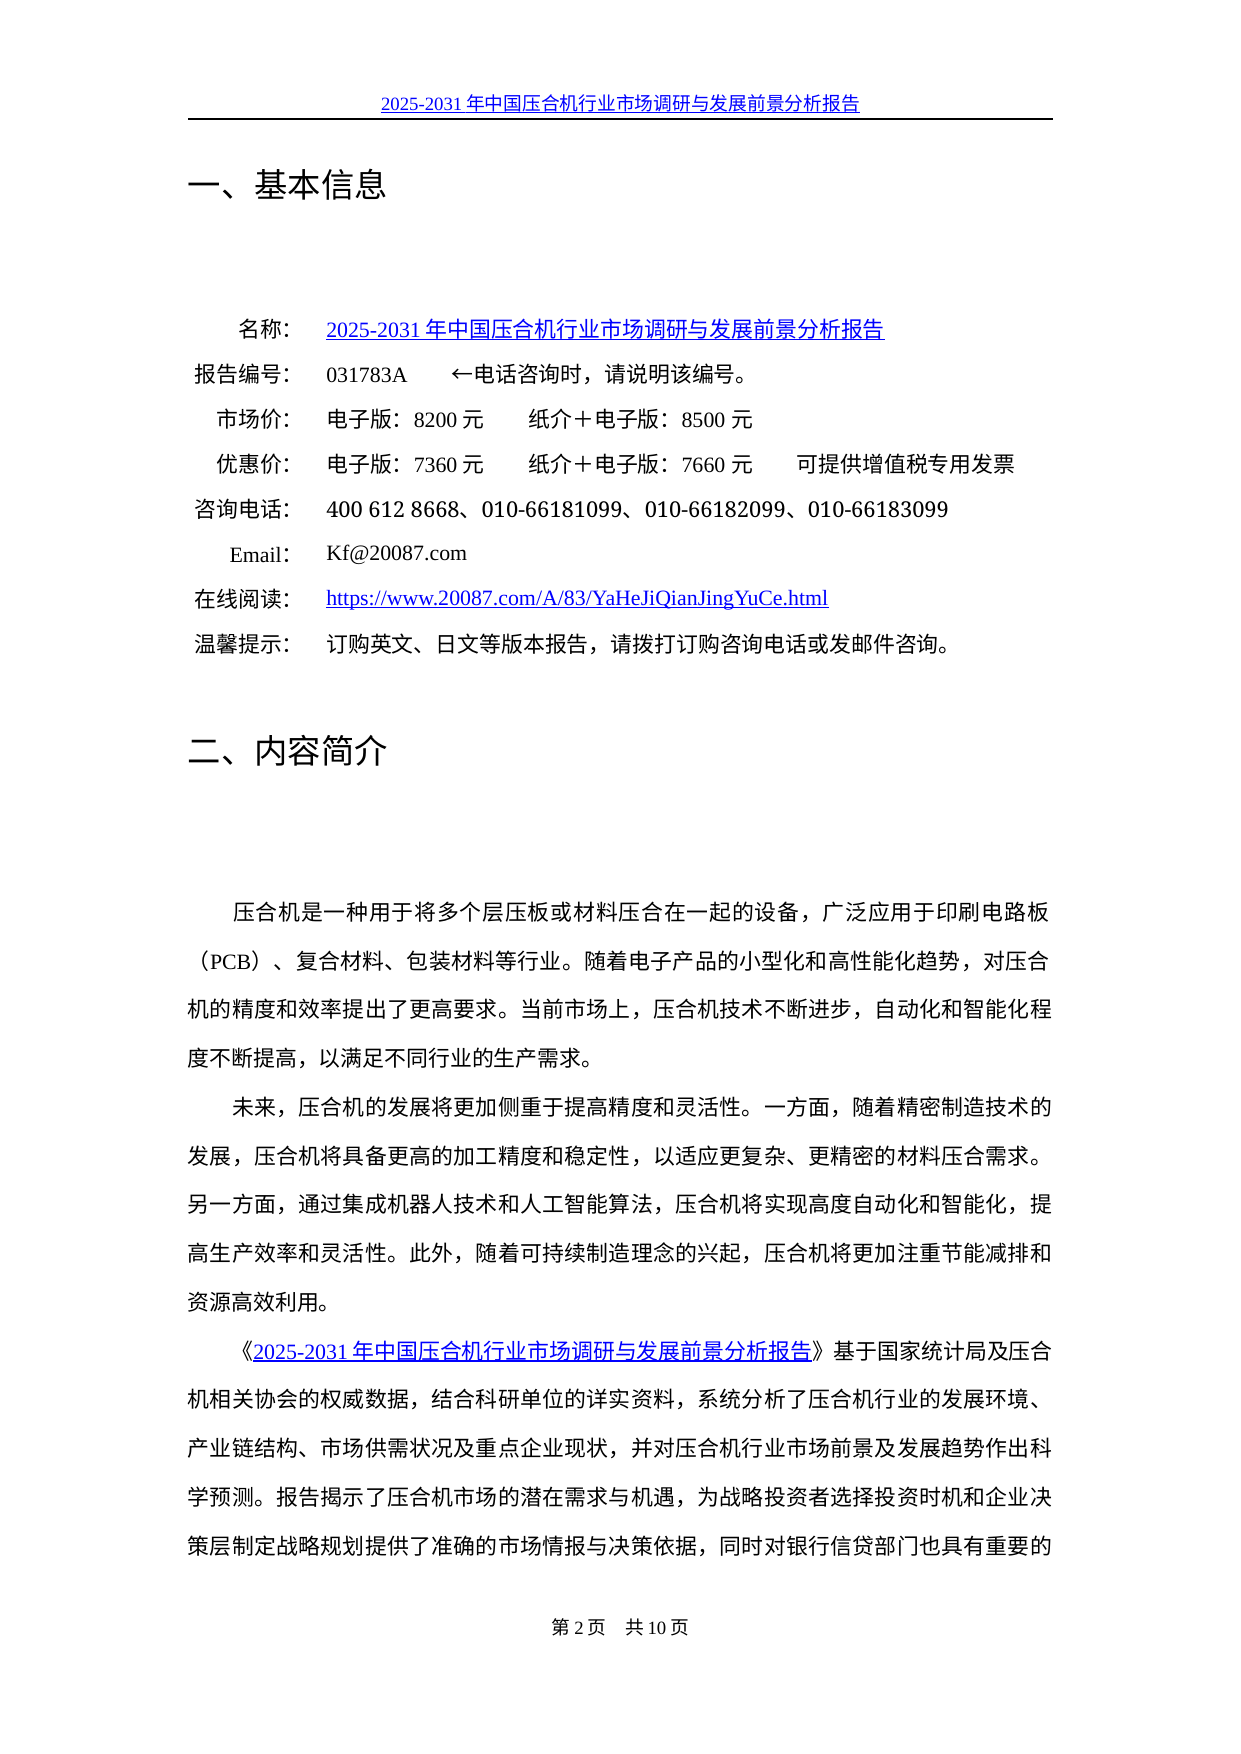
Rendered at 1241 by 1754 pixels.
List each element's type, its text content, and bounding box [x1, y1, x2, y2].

table_cell 报告编号： [167, 357, 315, 402]
table_cell 咨询电话： [167, 492, 315, 537]
title 一、基本信息 [187, 150, 1053, 215]
table_cell 400 612 8668、010-66181099、010-66182099、010-66183099 [315, 492, 1073, 537]
table_cell 031783A ←电话咨询时，请说明该编号。 [315, 357, 1073, 402]
table_header 2025-2031年中国压合机行业市场调研与发展前景分析报告 [315, 312, 1073, 357]
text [187, 894, 1053, 1561]
table_cell 优惠价： [167, 447, 315, 492]
table_cell 电子版：8200 元 纸介＋电子版：8500 元 [315, 402, 1073, 447]
table_header 名称： [167, 312, 315, 357]
table_cell Kf@20087.com [315, 537, 1073, 582]
table_cell [315, 582, 1073, 627]
title 二、内容简介 [187, 717, 1053, 782]
table_cell 温馨提示： [167, 627, 315, 672]
table_cell 在线阅读： [167, 582, 315, 627]
table_cell Email： [167, 537, 315, 582]
table_cell 市场价： [167, 402, 315, 447]
table_cell 电子版：7360 元 纸介＋电子版：7660 元 可提供增值税专用发票 [315, 447, 1073, 492]
table_cell 订购英文、日文等版本报告，请拨打订购咨询电话或发邮件咨询。 [315, 627, 1073, 672]
